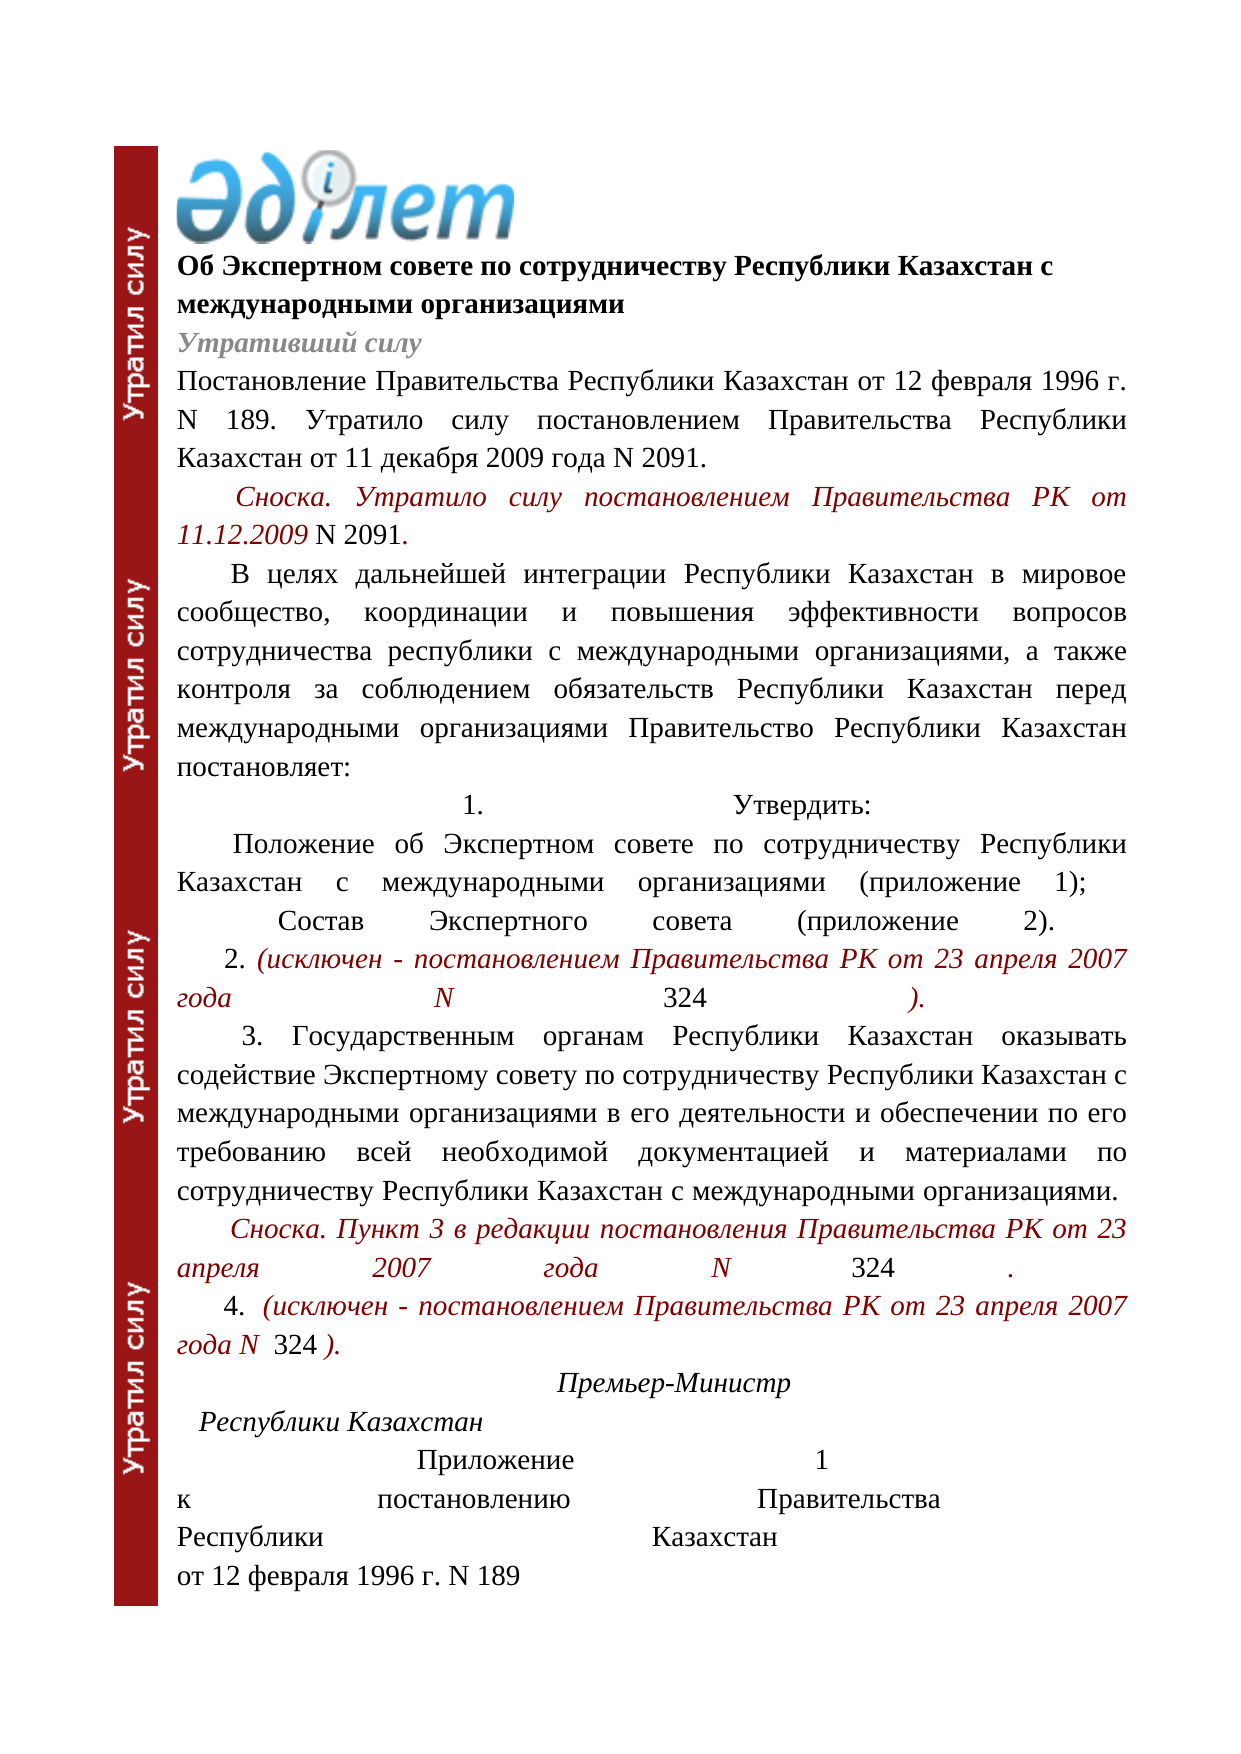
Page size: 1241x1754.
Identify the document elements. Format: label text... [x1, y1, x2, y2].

picture [114, 1592, 158, 1606]
picture [114, 551, 158, 556]
picture [114, 146, 158, 248]
picture [176, 150, 515, 244]
text Об Экспертном совете по сотрудничеству Республики Казахстан с международными организациями [112, 248, 1128, 320]
picture [114, 358, 158, 363]
text Премьер-Министр Республики Казахстан [112, 1365, 1128, 1437]
picture [114, 320, 158, 325]
text В целях дальнейшей интеграции Республики Казахстан в мировое сообщество, координации и повышения эффективности вопросов сотрудничества республики с международными организациями, а также контроля за соблюдением обязательств Республики Казахстан перед международными организациями Правительство Республики Казахстан постановляет: 1. Утвердить: Положение об Экспертном совете по сотрудничеству Республики Казахстан с международными организациями (приложение 1); Состав Экспертного совета (приложение 2). 2. (исключен - постановлением Правительства РК от 23 апреля 2007 года N 324 ). 3. Государственным органам Республики Казахстан оказывать содействие Экспертному совету по сотрудничеству Республики Казахстан с международными организациями в его деятельности и обеспечении по его требованию всей необходимой документацией и материалами по сотрудничеству Республики Казахстан с международными организациями. Сноска. Пункт 3 в редакции постановления Правительства РК от 23 апреля 2007 года N 324 . 4. (исключен - постановлением Правительства РК от 23 апреля 2007 года N 324 ). [112, 556, 1128, 1360]
text Приложение 1 к постановлению Правительства Республики Казахстан от 12 февраля 1996 г. N 189 [112, 1442, 1128, 1592]
picture [114, 1360, 158, 1365]
picture [114, 1437, 158, 1442]
text Постановление Правительства Республики Казахстан от 12 февраля 1996 г. N 189. Утратило силу постановлением Правительства Республики Казахстан от 11 декабря 2009 года N 2091. [112, 363, 1128, 474]
text Сноска. Утратило силу постановлением Правительства РК от 11.12.2009 N 2091. [112, 479, 1128, 551]
text Утративший силу [112, 325, 1128, 358]
picture [114, 474, 158, 479]
